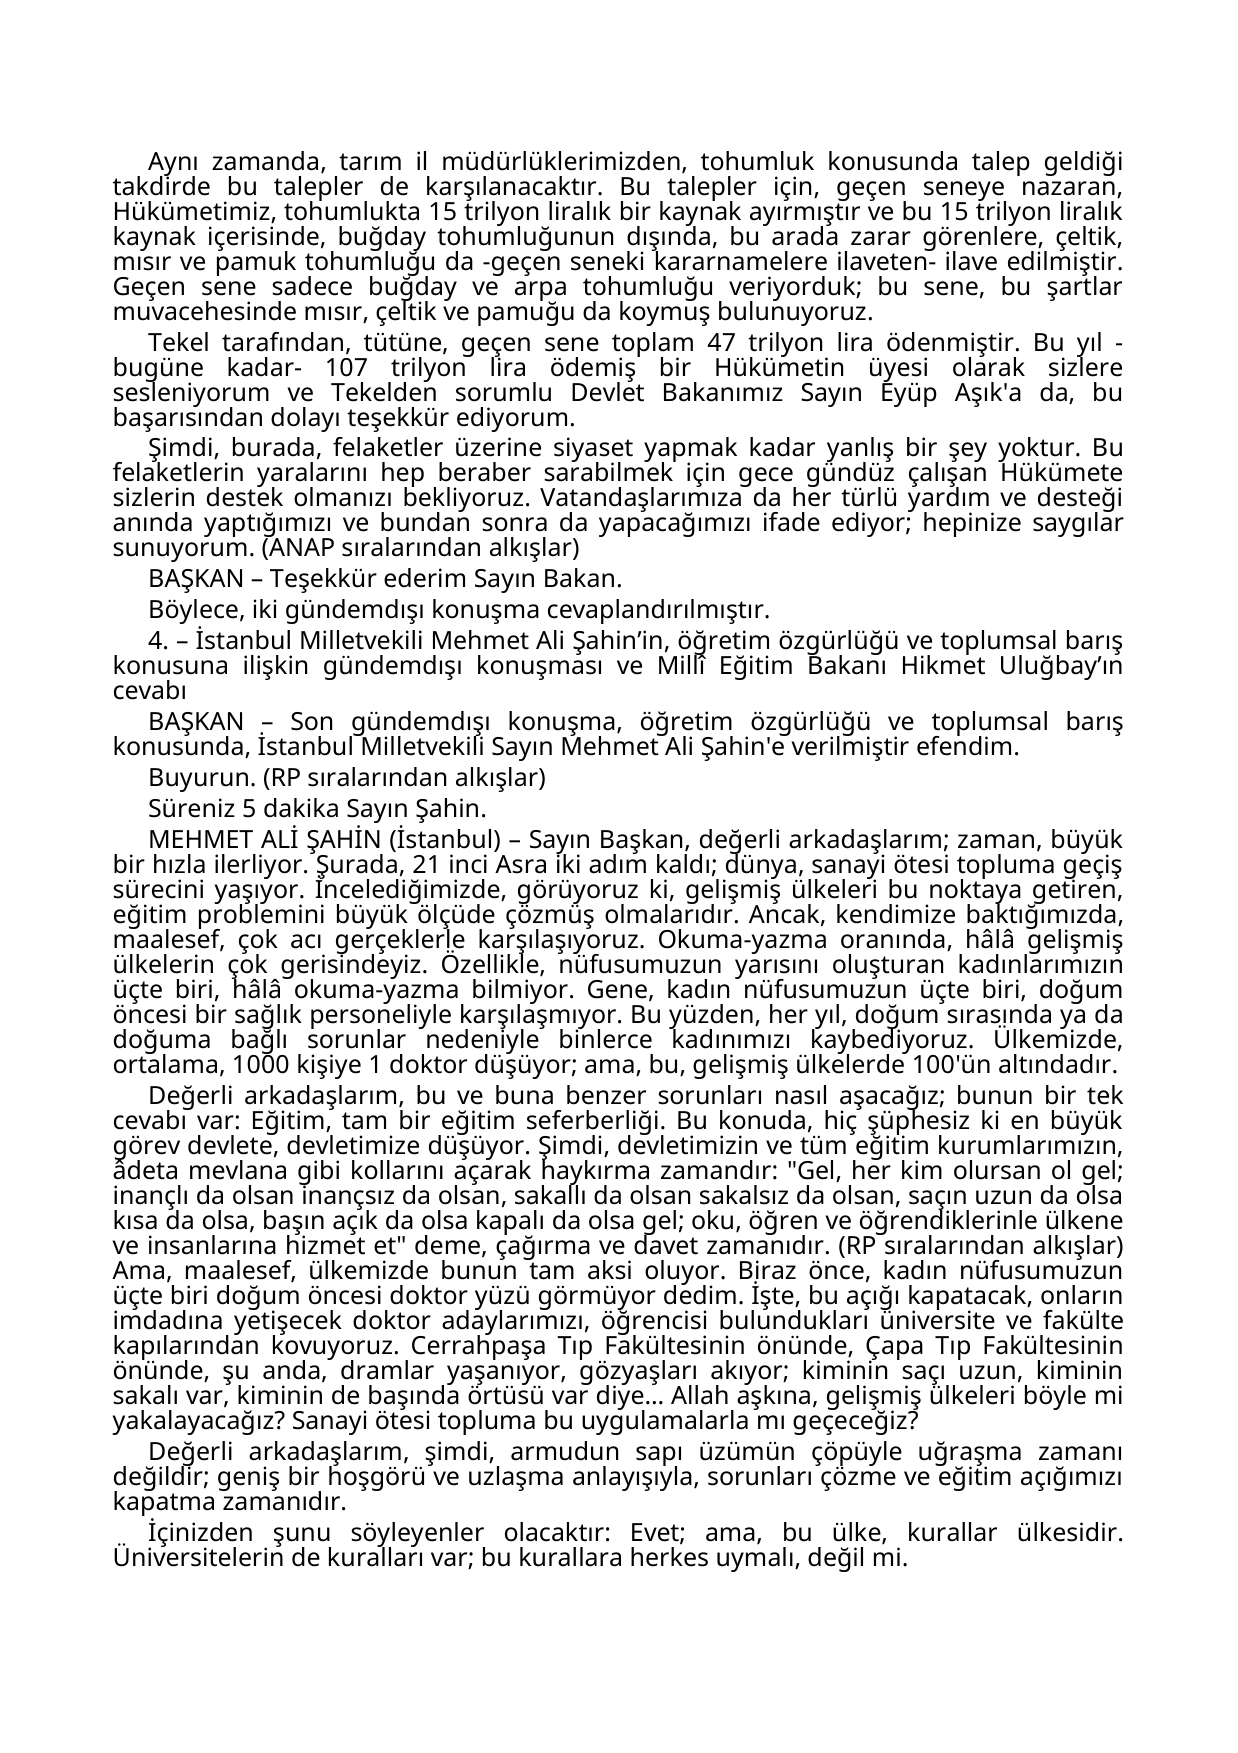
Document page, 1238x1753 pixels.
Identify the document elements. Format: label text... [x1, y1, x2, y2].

text Böylece, iki gündemdışı konuşma cevaplandırılmıştır. [112, 599, 1125, 624]
text Süreniz 5 dakika Sayın Şahin. [112, 797, 1125, 822]
text Şimdi, burada, felaketler üzerine siyaset yapmak kadar yanlış bir şey yoktur. Bu felaketlerin yaralarını hep beraber sarabilmek için gece gündüz çalışan Hükümete sizlerin destek olmanızı bekliyoruz. Vatandaşlarımıza da her türlü yardım ve desteği anında yaptığımızı ve bundan sonra da yapacağımızı ifade ediyor; hepinize saygılar sunuyorum. (ANAP sıralarından alkışlar) [112, 437, 1125, 562]
text Buyurun. (RP sıralarından alkışlar) [112, 767, 1125, 792]
text Tekel tarafından, tütüne, geçen sene toplam 47 trilyon lira ödenmiştir. Bu yıl -bugüne kadar- 107 trilyon lira ödemiş bir Hükümetin üyesi olarak sizlere sesleniyorum ve Tekelden sorumlu Devlet Bakanımız Sayın Eyüp Aşık'a da, bu başarısından dolayı teşekkür ediyorum. [112, 331, 1125, 431]
text 4. – İstanbul Milletvekili Mehmet Ali Şahin’in, öğretim özgürlüğü ve toplumsal barış konusuna ilişkin gündemdışı konuşması ve Millî Eğitim Bakanı Hikmet Uluğbay’ın cevabı [112, 630, 1125, 705]
text MEHMET ALİ ŞAHİN (İstanbul) – Sayın Başkan, değerli arkadaşlarım; zaman, büyük bir hızla ilerliyor. Şurada, 21 inci Asra iki adım kaldı; dünya, sanayi ötesi topluma geçiş sürecini yaşıyor. İncelediğimizde, görüyoruz ki, gelişmiş ülkeleri bu noktaya getiren, eğitim problemini büyük ölçüde çözmüş olmalarıdır. Ancak, kendimize baktığımızda, maalesef, çok acı gerçeklerle karşılaşıyoruz. Okuma-yazma oranında, hâlâ gelişmiş ülkelerin çok gerisindeyiz. Özellikle, nüfusumuzun yarısını oluşturan kadınlarımızın üçte biri, hâlâ okuma-yazma bilmiyor. Gene, kadın nüfusumuzun üçte biri, doğum öncesi bir sağlık personeliyle karşılaşmıyor. Bu yüzden, her yıl, doğum sırasında ya da doğuma bağlı sorunlar nedeniyle binlerce kadınımızı kaybediyoruz. Ülkemizde, ortalama, 1000 kişiye 1 doktor düşüyor; ama, bu, gelişmiş ülkelerde 100'ün altındadır. [112, 828, 1125, 1078]
text BAŞKAN – Son gündemdışı konuşma, öğretim özgürlüğü ve toplumsal barış konusunda, İstanbul Milletvekili Sayın Mehmet Ali Şahin'e verilmiştir efendim. [112, 711, 1125, 761]
text Değerli arkadaşlarım, şimdi, armudun sapı üzümün çöpüyle uğraşma zamanı değildir; geniş bir hoşgörü ve uzlaşma anlayışıyla, sorunları çözme ve eğitim açığımızı kapatma zamanıdır. [112, 1440, 1125, 1515]
text BAŞKAN – Teşekkür ederim Sayın Bakan. [112, 568, 1125, 593]
text Aynı zamanda, tarım il müdürlüklerimizden, tohumluk konusunda talep geldiği takdirde bu talepler de karşılanacaktır. Bu talepler için, geçen seneye nazaran, Hükümetimiz, tohumlukta 15 trilyon liralık bir kaynak ayırmıştır ve bu 15 trilyon liralık kaynak içerisinde, buğday tohumluğunun dışında, bu arada zarar görenlere, çeltik, mısır ve pamuk tohumluğu da -geçen seneki kararnamelere ilaveten- ilave edilmiştir. Geçen sene sadece buğday ve arpa tohumluğu veriyorduk; bu sene, bu şartlar muvacehesinde mısır, çeltik ve pamuğu da koymuş bulunuyoruz. [112, 150, 1125, 325]
text Değerli arkadaşlarım, bu ve buna benzer sorunları nasıl aşacağız; bunun bir tek cevabı var: Eğitim, tam bir eğitim seferberliği. Bu konuda, hiç şüphesiz ki en büyük görev devlete, devletimize düşüyor. Şimdi, devletimizin ve tüm eğitim kurumlarımızın, âdeta mevlana gibi kollarını açarak haykırma zamandır: "Gel, her kim olursan ol gel; inançlı da olsan inançsız da olsan, sakallı da olsan sakalsız da olsan, saçın uzun da olsa kısa da olsa, başın açık da olsa kapalı da olsa gel; oku, öğren ve öğrendiklerinle ülkene ve insanlarına hizmet et" deme, çağırma ve davet zamanıdır. (RP sıralarından alkışlar) Ama, maalesef, ülkemizde bunun tam aksi oluyor. Biraz önce, kadın nüfusumuzun üçte biri doğum öncesi doktor yüzü görmüyor dedim. İşte, bu açığı kapatacak, onların imdadına yetişecek doktor adaylarımızı, öğrencisi bulundukları üniversite ve fakülte kapılarından kovuyoruz. Cerrahpaşa Tıp Fakültesinin önünde, Çapa Tıp Fakültesinin önünde, şu anda, dramlar yaşanıyor, gözyaşları akıyor; kiminin saçı uzun, kiminin sakalı var, kiminin de başında örtüsü var diye... Allah aşkına, gelişmiş ülkeleri böyle mi yakalayacağız? Sanayi ötesi topluma bu uygulamalarla mı geçeceğiz? [112, 1084, 1125, 1434]
text İçinizden şunu söyleyenler olacaktır: Evet; ama, bu ülke, kurallar ülkesidir. Üniversitelerin de kuralları var; bu kurallara herkes uymalı, değil mi. [112, 1521, 1125, 1571]
